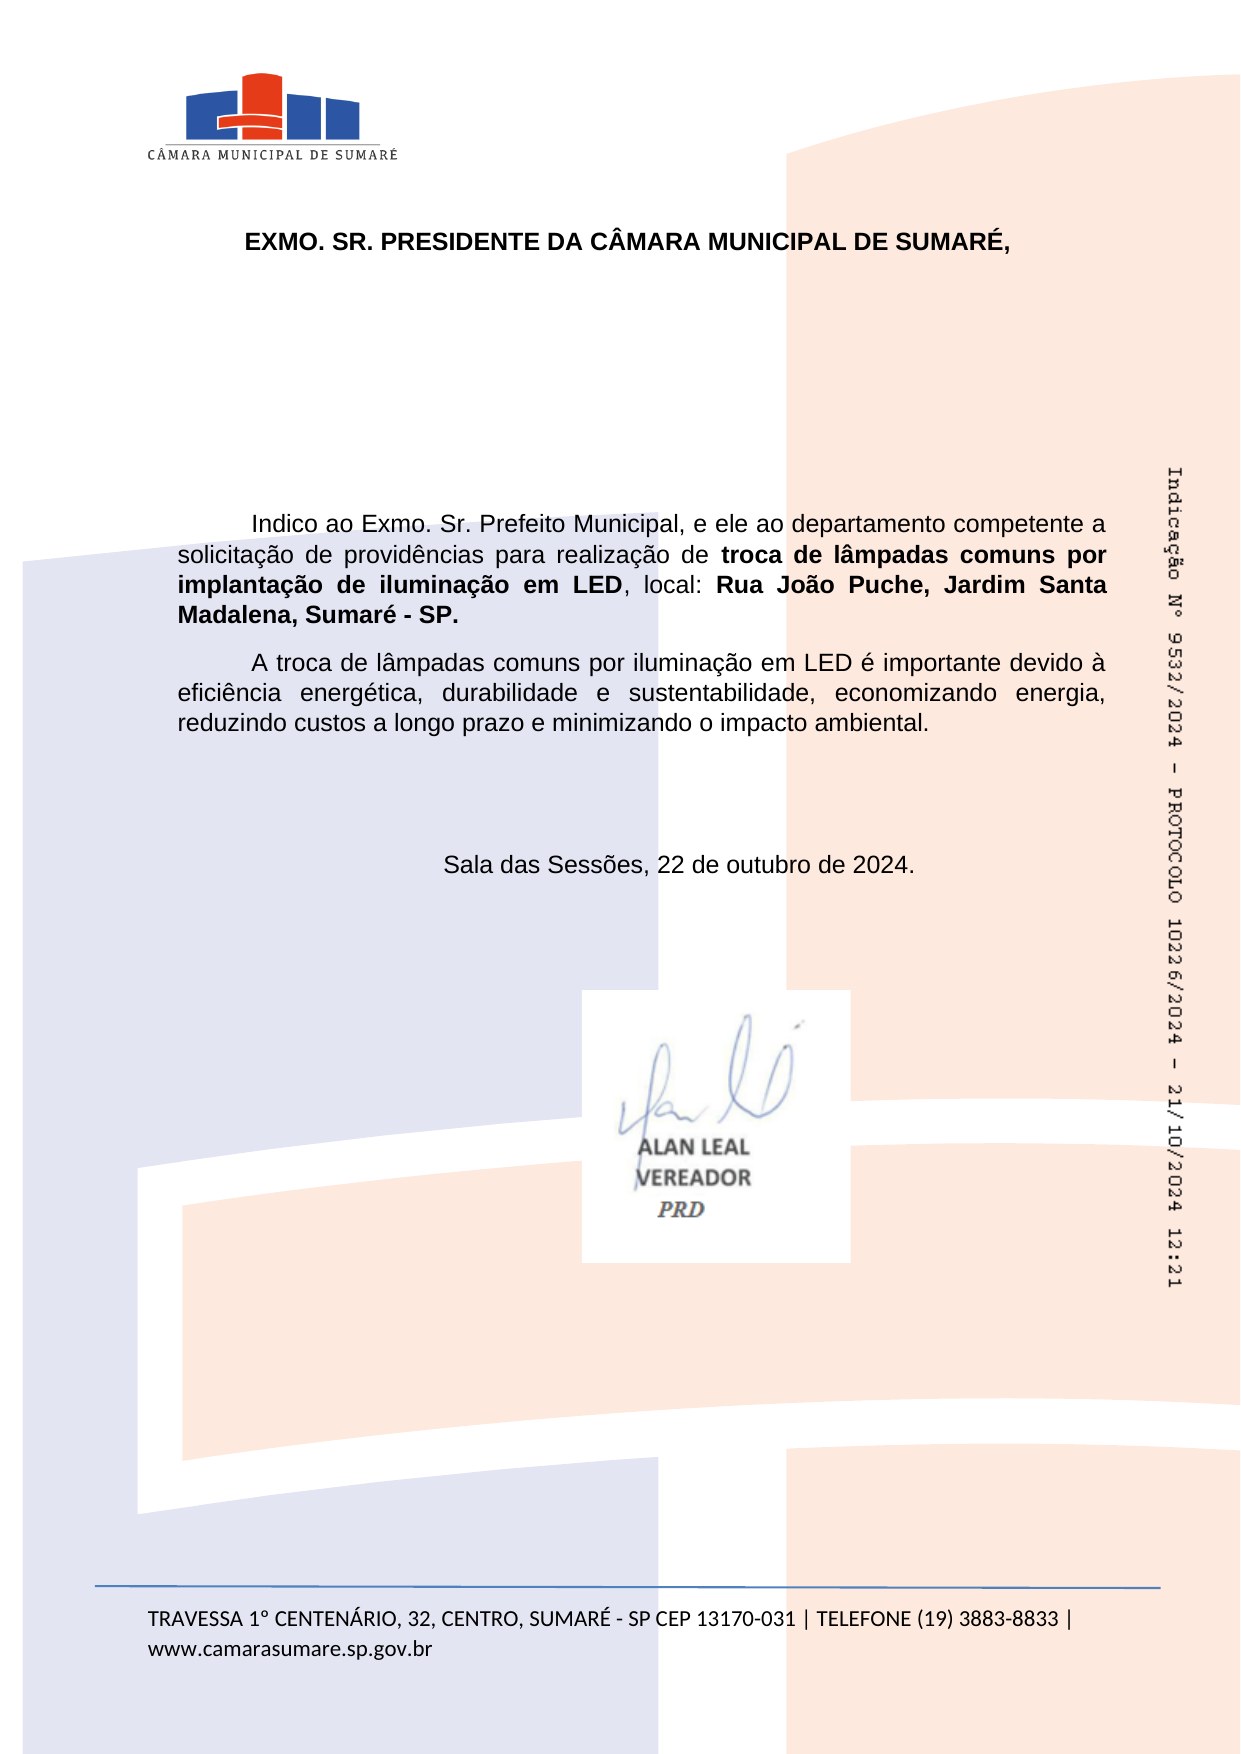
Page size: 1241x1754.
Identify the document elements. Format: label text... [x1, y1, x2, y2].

text EXMO. SR. PRESIDENTE DA CÂMARA MUNICIPAL DE SUMARÉ, [148, 227, 1107, 255]
picture [1142, 462, 1205, 1292]
text Sala das Sessões, 22 de outubro de 2024. [177, 849, 1107, 878]
text A troca de lâmpadas comuns por iluminação em LED é importante devido à eficiência energética, durabilidade e sustentabilidade, economizando energia, reduzindo custos a longo prazo e minimizando o impacto ambiental. [177, 647, 1107, 737]
picture [147, 73, 398, 162]
text Indico ao Exmo. Sr. Prefeito Municipal, e ele ao departamento competente a solicitação de providências para realização de troca de lâmpadas comuns por implantação de iluminação em LED, local: Rua João Puche, Jardim Santa Madalena, Sumaré - SP. [177, 509, 1107, 629]
picture [581, 990, 851, 1263]
